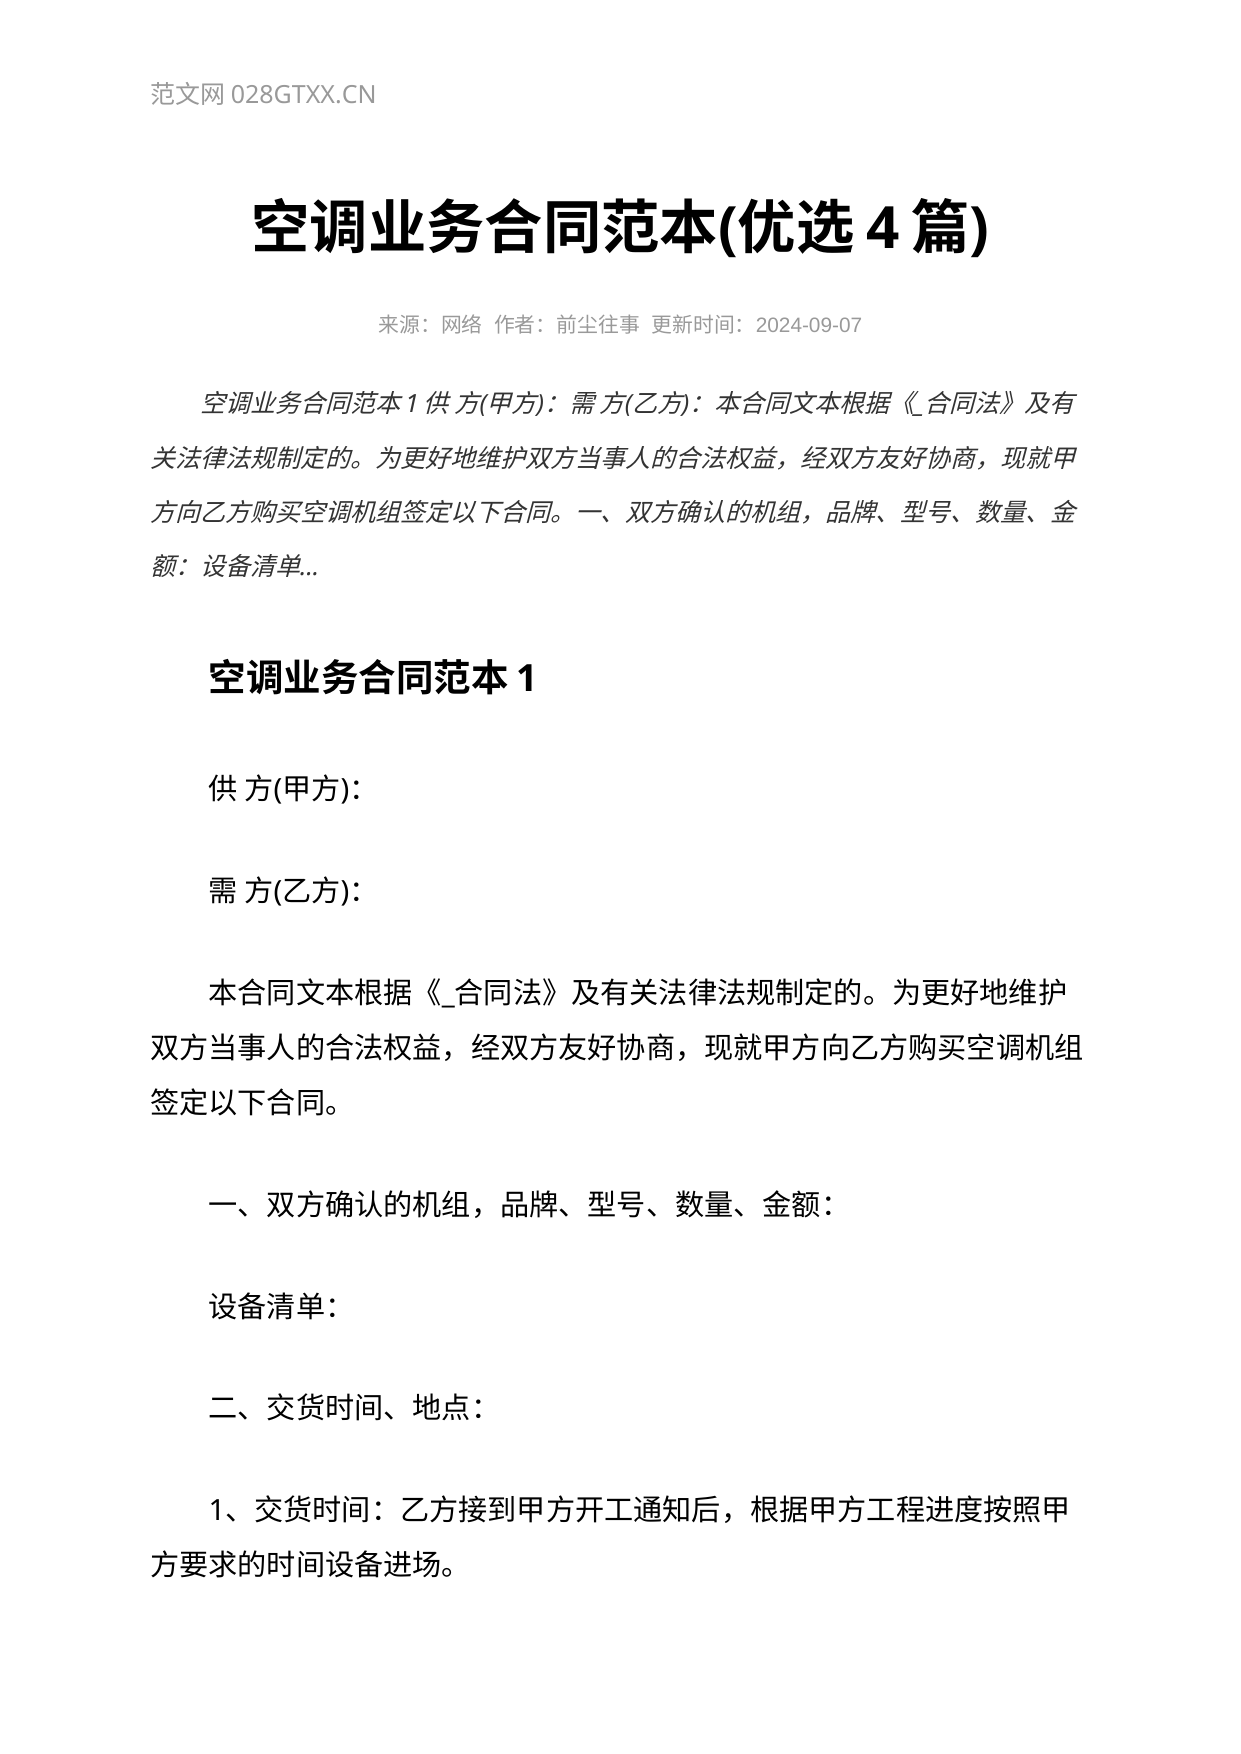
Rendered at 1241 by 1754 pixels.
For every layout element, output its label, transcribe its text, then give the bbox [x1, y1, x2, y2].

text 一、双方确认的机组，品牌、型号、数量、金额： [150, 1181, 1090, 1224]
text 来源：网络 作者：前尘往事 更新时间：2024-09-07 [150, 313, 1090, 337]
text 需 方(乙方)： [150, 868, 1090, 910]
text 供 方(甲方)： [150, 766, 1090, 808]
text 二、交货时间、地点： [150, 1385, 1090, 1427]
text 空调业务合同范本1供 方(甲方)：需 方(乙方)：本合同文本根据《_合同法》及有关法律法规制定的。为更好地维护双方当事人的合法权益，经双方友好协商，现就甲方向乙方购买空调机组签定以下合同。一、双方确认的机组，品牌、型号、数量、金额：设备清单... [150, 384, 1090, 583]
text 1、交货时间：乙方接到甲方开工通知后，根据甲方工程进度按照甲方要求的时间设备进场。 [150, 1487, 1090, 1584]
text 空调业务合同范本1 [150, 648, 1090, 703]
text 设备清单： [150, 1283, 1090, 1325]
text 本合同文本根据《_合同法》及有关法律法规制定的。为更好地维护双方当事人的合法权益，经双方友好协商，现就甲方向乙方购买空调机组签定以下合同。 [150, 970, 1090, 1122]
subtitle 空调业务合同范本(优选4篇) [150, 181, 1090, 266]
